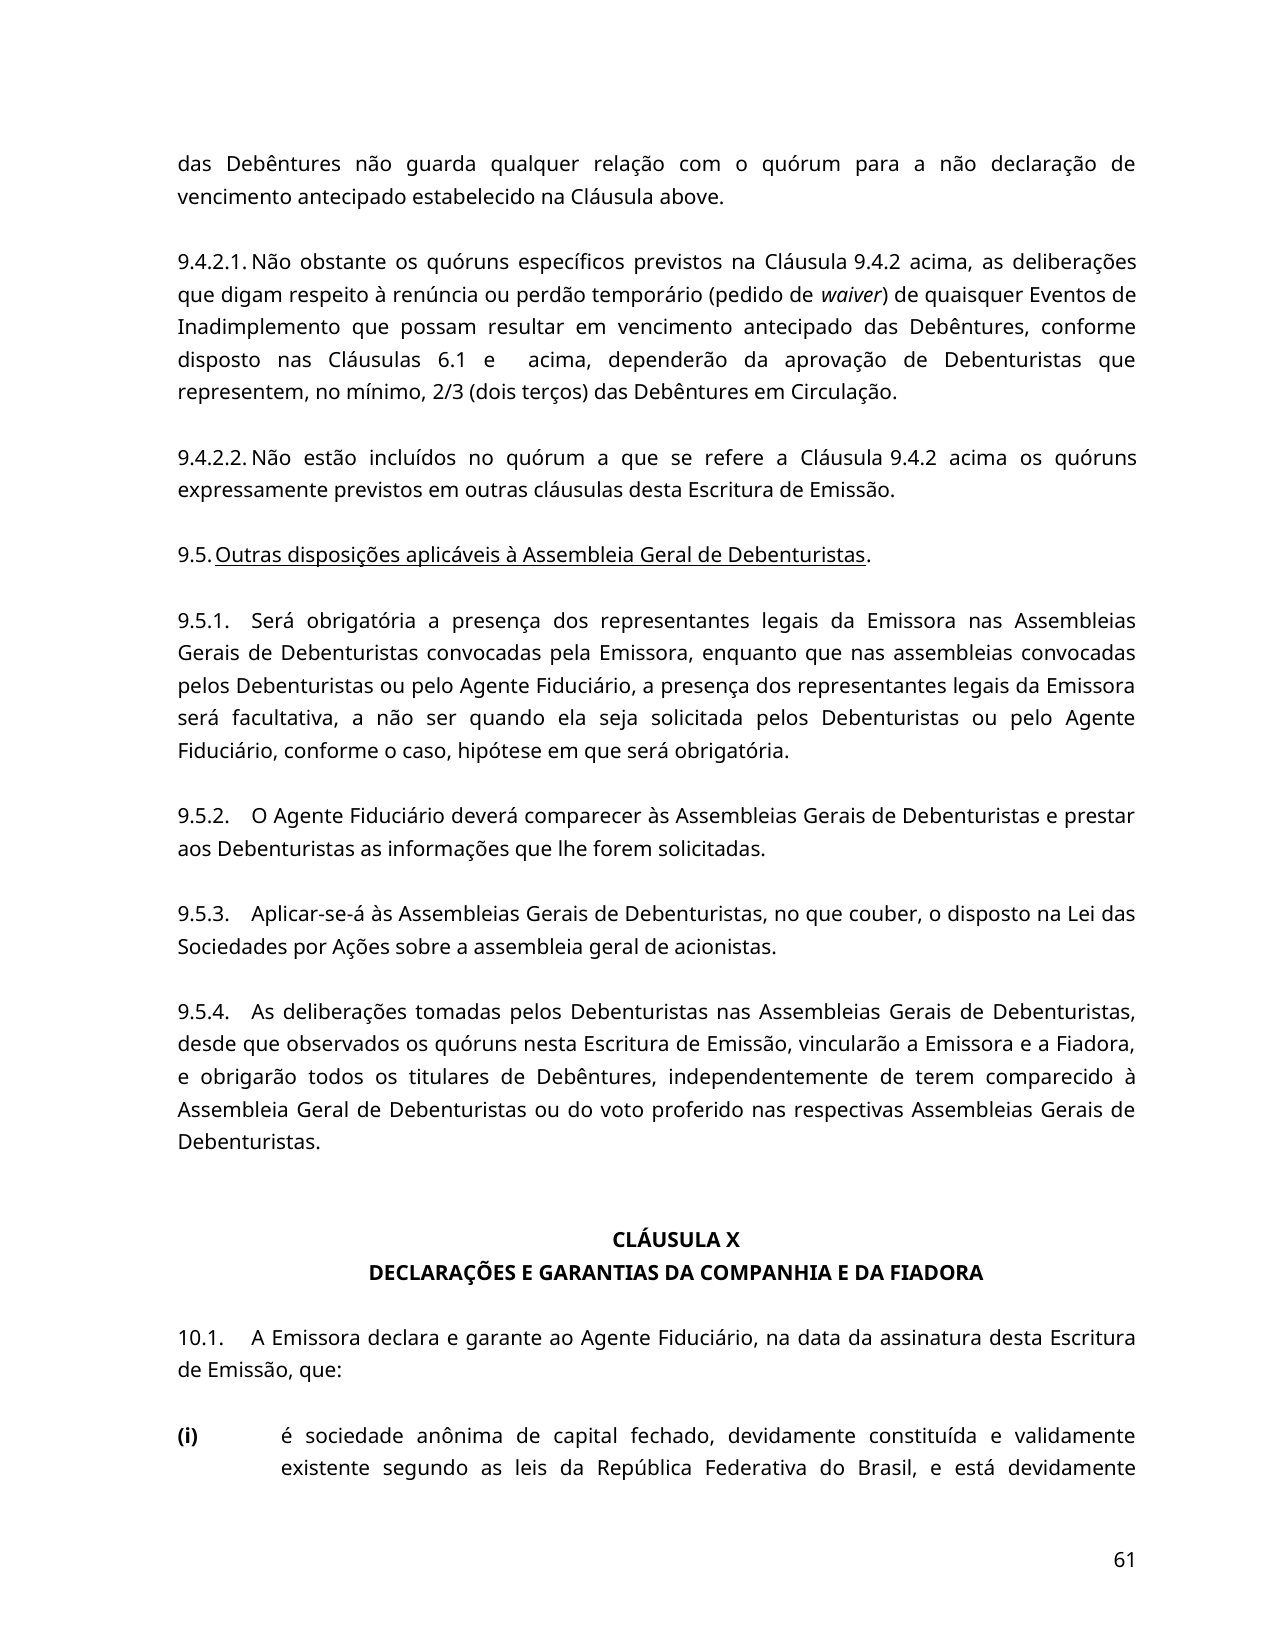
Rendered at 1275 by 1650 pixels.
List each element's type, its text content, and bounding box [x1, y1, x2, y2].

list Não estão incluídos no quórum a que se refere a Cláusula 9.4.2 acima os quóruns expressamente previstos em outras cláusulas desta Escritura de Emissão. [177, 443, 1137, 504]
list Outras disposições aplicáveis à Assembleia Geral de Debenturistas. [177, 541, 1137, 569]
list As deliberações tomadas pelos Debenturistas nas Assembleias Gerais de Debenturistas, desde que observados os quóruns nesta Escritura de Emissão, vincularão a Emissora e a Fiadora, e obrigarão todos os titulares de Debêntures, independentemente de terem comparecido à Assembleia Geral de Debenturistas ou do voto proferido nas respectivas Assembleias Gerais de Debenturistas. [177, 997, 1137, 1156]
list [177, 1421, 1137, 1482]
list Não obstante os quóruns específicos previstos na Cláusula 9.4.2 acima, as deliberações que digam respeito à renúncia ou perdão temporário (pedido de waiver) de quaisquer Eventos de Inadimplemento que possam resultar em vencimento antecipado das Debêntures, conforme disposto nas Cláusulas 6.1 e 6.1.2 acima, dependerão da aprovação de Debenturistas que representem, no mínimo, 2/3 (dois terços) das Debêntures em Circulação. [177, 247, 1137, 406]
list O Agente Fiduciário deverá comparecer às Assembleias Gerais de Debenturistas e prestar aos Debenturistas as informações que lhe forem solicitadas. [177, 801, 1137, 862]
text CLÁUSULA X DECLARAÇÕES E GARANTIAS DA COMPANHIA E DA FIADORA [215, 1225, 1137, 1286]
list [177, 149, 1137, 210]
list Será obrigatória a presença dos representantes legais da Emissora nas Assembleias Gerais de Debenturistas convocadas pela Emissora, enquanto que nas assembleias convocadas pelos Debenturistas ou pelo Agente Fiduciário, a presença dos representantes legais da Emissora será facultativa, a não ser quando ela seja solicitada pelos Debenturistas ou pelo Agente Fiduciário, conforme o caso, hipótese em que será obrigatória. [177, 606, 1137, 764]
list A Emissora declara e garante ao Agente Fiduciário, na data da assinatura desta Escritura de Emissão, que: [177, 1323, 1137, 1384]
list Aplicar-se-á às Assembleias Gerais de Debenturistas, no que couber, o disposto na Lei das Sociedades por Ações sobre a assembleia geral de acionistas. [177, 899, 1137, 960]
